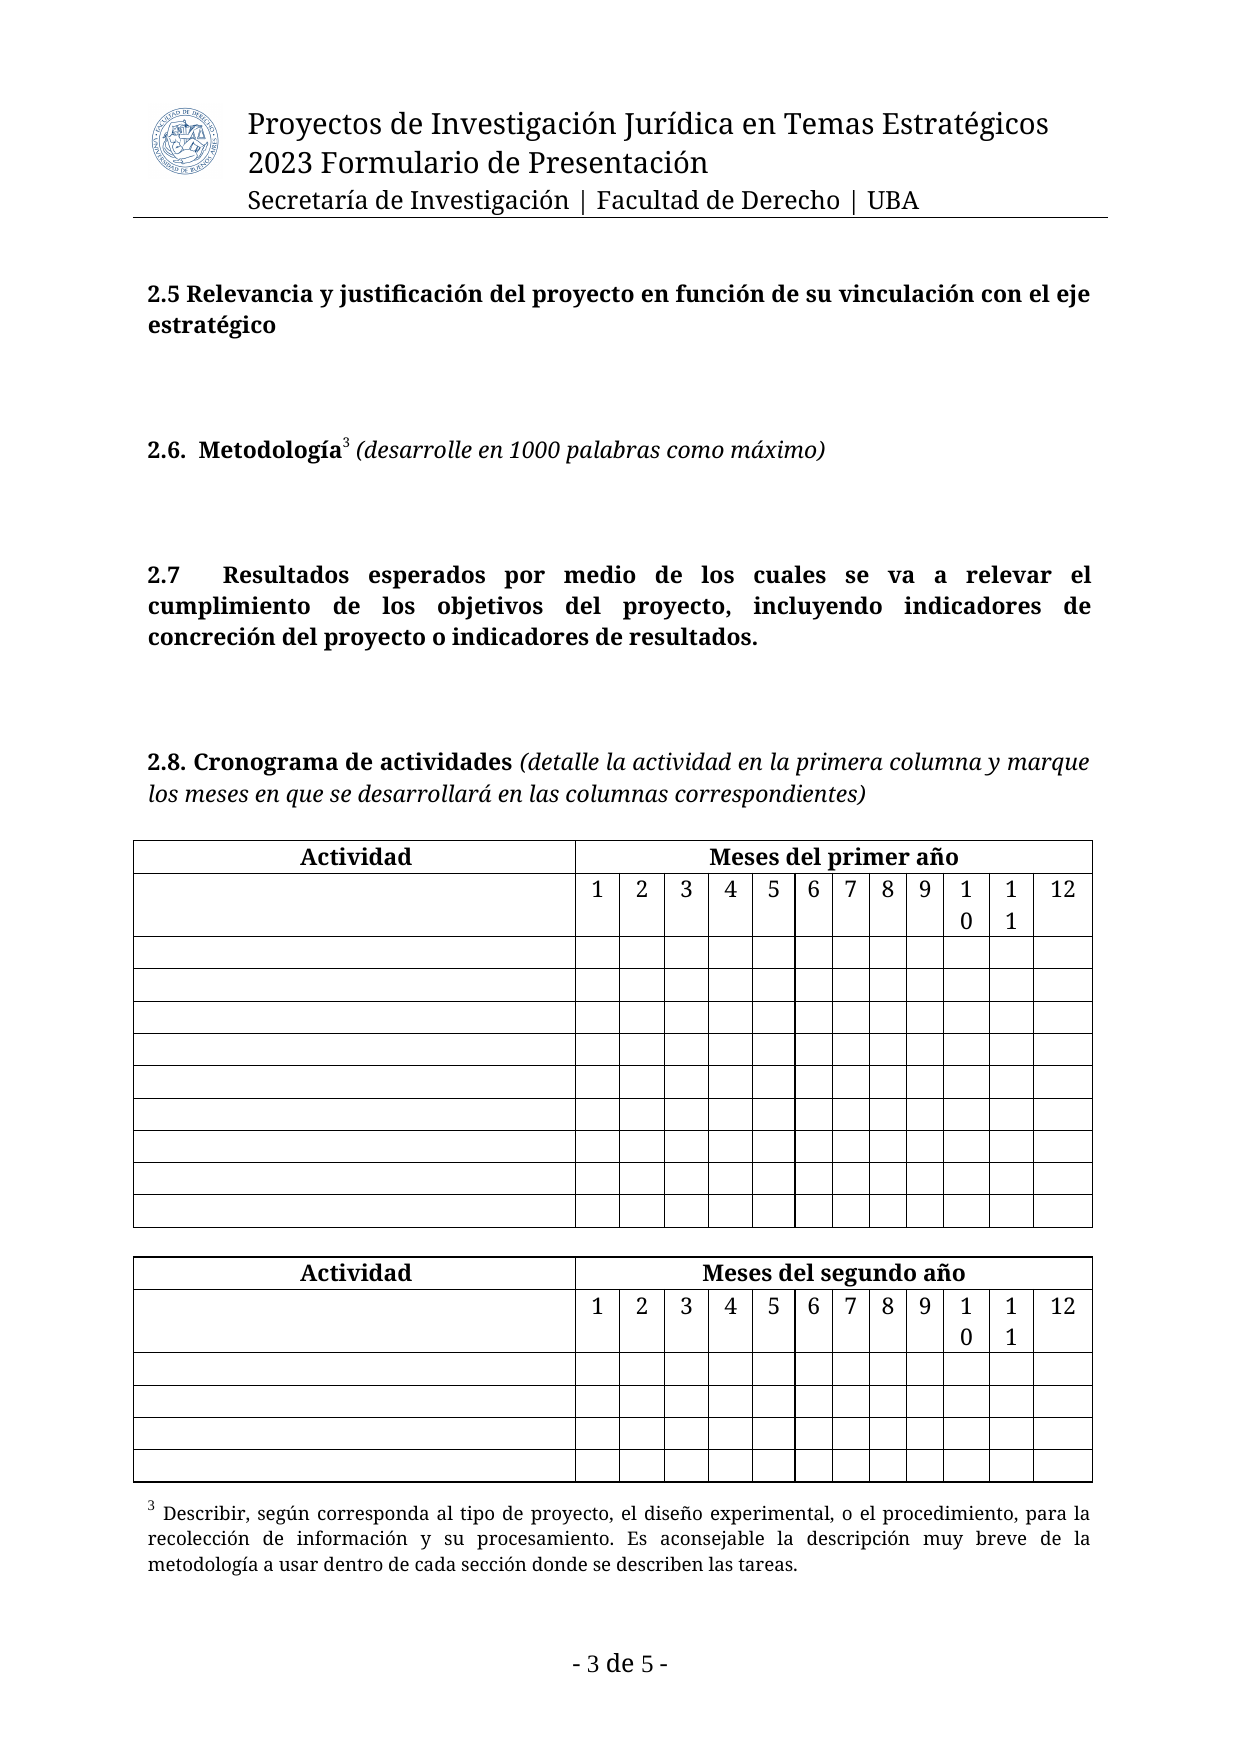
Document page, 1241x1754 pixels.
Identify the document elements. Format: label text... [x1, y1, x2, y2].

table_cell [870, 937, 906, 968]
table_cell [907, 1386, 943, 1417]
table_cell [709, 969, 752, 1001]
table_cell [870, 1418, 906, 1449]
table_cell [796, 1450, 832, 1481]
table_cell [833, 1450, 869, 1481]
table_cell [833, 969, 869, 1001]
table_cell [665, 1099, 708, 1130]
table_cell [134, 1353, 575, 1384]
table_cell [665, 969, 708, 1001]
table_cell [620, 1131, 664, 1162]
table_cell [753, 1195, 794, 1227]
table_cell [576, 969, 619, 1001]
table_cell [944, 1066, 989, 1097]
table_cell [870, 1386, 906, 1417]
table_cell [665, 1131, 708, 1162]
table_cell [709, 1450, 752, 1481]
table_cell [753, 1099, 794, 1130]
table_cell [753, 1163, 794, 1194]
table_cell [796, 969, 832, 1001]
table_cell [753, 1034, 794, 1065]
table_cell [709, 1353, 752, 1384]
table_cell [870, 1450, 906, 1481]
table_cell [907, 1418, 943, 1449]
table_cell [990, 1386, 1033, 1417]
table_cell [796, 1163, 832, 1194]
table_cell [944, 1034, 989, 1065]
table_cell [753, 1002, 794, 1033]
table_cell [665, 1353, 708, 1384]
table_cell 8 [870, 874, 906, 936]
table_cell [576, 1386, 619, 1417]
table_cell 5 [753, 874, 794, 936]
table_cell [796, 1418, 832, 1449]
table_cell [907, 1034, 943, 1065]
table_cell [576, 1418, 619, 1449]
table_cell [1034, 1131, 1092, 1162]
table_cell [796, 1066, 832, 1097]
table_cell [990, 1450, 1033, 1481]
table_cell [1034, 1195, 1092, 1227]
table_cell [907, 1353, 943, 1384]
table_cell [796, 937, 832, 968]
table_cell [796, 1002, 832, 1033]
table_cell [665, 1002, 708, 1033]
table_cell 6 [796, 874, 832, 936]
table_cell [576, 1163, 619, 1194]
table_cell [134, 1066, 575, 1097]
table_cell [1034, 1034, 1092, 1065]
table_cell [576, 1195, 619, 1227]
table_cell [796, 1386, 832, 1417]
table_cell [753, 1353, 794, 1384]
table_cell [833, 1163, 869, 1194]
table_cell 6 [796, 1290, 832, 1352]
table_cell [990, 1099, 1033, 1130]
text 2.6. Metodología (desarrolle en 1000 palabras como máximo) [147, 434, 1092, 465]
table_cell [870, 1353, 906, 1384]
table_cell [990, 1002, 1033, 1033]
table_cell [665, 1418, 708, 1449]
text 2.5 Relevancia y justificación del proyecto en función de su vinculación con el eje estratégico [147, 278, 1092, 340]
table_cell 10 [944, 874, 989, 936]
table_cell 9 [907, 1290, 943, 1352]
table_cell 4 [709, 1290, 752, 1352]
table_cell [990, 969, 1033, 1001]
table_cell [665, 1034, 708, 1065]
table_cell [709, 937, 752, 968]
table_cell 2 [620, 1290, 664, 1352]
table_cell [753, 1131, 794, 1162]
table_cell [1034, 969, 1092, 1001]
table_cell [907, 1099, 943, 1130]
table_cell 12 [1034, 1290, 1092, 1352]
table_cell 8 [870, 1290, 906, 1352]
table_cell [134, 874, 575, 936]
table_cell 11 [990, 1290, 1033, 1352]
table_cell [990, 1418, 1033, 1449]
table_header Actividad [134, 841, 575, 872]
table_cell [870, 1066, 906, 1097]
table_cell [944, 937, 989, 968]
table_cell [870, 1163, 906, 1194]
table_cell [576, 1099, 619, 1130]
table_cell [1034, 1099, 1092, 1130]
table_cell [833, 1418, 869, 1449]
table_cell [709, 1163, 752, 1194]
table_cell [709, 1131, 752, 1162]
table_cell [870, 1034, 906, 1065]
table_cell 12 [1034, 874, 1092, 936]
table_cell [833, 1066, 869, 1097]
table_cell [665, 1386, 708, 1417]
table_cell [796, 1099, 832, 1130]
table_header Meses del primer año [576, 841, 1092, 872]
table_cell [1034, 1002, 1092, 1033]
table_cell [665, 1163, 708, 1194]
table_cell [944, 1099, 989, 1130]
table_cell [870, 1002, 906, 1033]
table_cell [907, 937, 943, 968]
table_cell [620, 1002, 664, 1033]
table_cell [134, 1418, 575, 1449]
text 2.8. Cronograma de actividades (detalle la actividad en la primera columna y marque los meses en que se desarrollará en las columnas correspondientes) [147, 746, 1092, 809]
table_cell [134, 969, 575, 1001]
table_cell [620, 1034, 664, 1065]
table_cell [1034, 1418, 1092, 1449]
table_cell [709, 1002, 752, 1033]
table_cell 10 [944, 1290, 989, 1352]
table_cell [870, 1131, 906, 1162]
table_cell 11 [990, 874, 1033, 936]
table_cell [709, 1099, 752, 1130]
table_cell [620, 1099, 664, 1130]
text 2.7 Resultados esperados por medio de los cuales se va a relevar el cumplimiento de los objetivos del proyecto, incluyendo indicadores de concreción del proyecto o indicadores de resultados. [147, 559, 1092, 653]
table_cell [709, 1418, 752, 1449]
table_cell [990, 937, 1033, 968]
table_cell [833, 1034, 869, 1065]
table_cell [1034, 1386, 1092, 1417]
table_cell [944, 1353, 989, 1384]
table_cell [990, 1066, 1033, 1097]
table_cell [833, 1131, 869, 1162]
table_cell [753, 969, 794, 1001]
table_cell [833, 1353, 869, 1384]
table_cell [753, 1418, 794, 1449]
table_cell [620, 1386, 664, 1417]
table_cell [134, 1195, 575, 1227]
table_cell [753, 1386, 794, 1417]
table_cell [665, 1450, 708, 1481]
table_cell [576, 1450, 619, 1481]
table_cell [134, 1163, 575, 1194]
table_cell [665, 1195, 708, 1227]
table_cell [833, 1099, 869, 1130]
table_cell [709, 1034, 752, 1065]
table_cell [870, 1099, 906, 1130]
table_cell [1034, 1353, 1092, 1384]
table_cell [134, 1099, 575, 1130]
table_cell [576, 1002, 619, 1033]
table_cell [134, 1386, 575, 1417]
table_cell [620, 1163, 664, 1194]
table_cell [796, 1034, 832, 1065]
table_cell 5 [753, 1290, 794, 1352]
table_cell [870, 1195, 906, 1227]
table_cell [944, 1386, 989, 1417]
table_header Meses del segundo año [576, 1258, 1092, 1289]
table_cell [1034, 937, 1092, 968]
table_cell [907, 1131, 943, 1162]
table_cell [620, 1195, 664, 1227]
table_cell [665, 937, 708, 968]
table_cell 7 [833, 874, 869, 936]
table_cell [944, 1418, 989, 1449]
table_cell [620, 1353, 664, 1384]
table_cell 2 [620, 874, 664, 936]
table_cell [796, 1131, 832, 1162]
table_cell [620, 1418, 664, 1449]
table_cell [134, 1002, 575, 1033]
table_cell 7 [833, 1290, 869, 1352]
table_cell [134, 1450, 575, 1481]
table_cell [709, 1066, 752, 1097]
table_cell [576, 1066, 619, 1097]
table_cell [833, 1195, 869, 1227]
table_cell [134, 1131, 575, 1162]
table_cell [833, 937, 869, 968]
table_cell [833, 1002, 869, 1033]
table_header Actividad [134, 1258, 575, 1289]
table_cell 3 [665, 874, 708, 936]
picture [147, 103, 223, 179]
table_cell [753, 937, 794, 968]
table_cell [134, 937, 575, 968]
table_cell 1 [576, 1290, 619, 1352]
table_cell [944, 1195, 989, 1227]
table_cell [990, 1034, 1033, 1065]
table_cell [709, 1386, 752, 1417]
table_cell [576, 1353, 619, 1384]
table_cell [907, 1450, 943, 1481]
table_cell [990, 1353, 1033, 1384]
table_cell [796, 1195, 832, 1227]
table_cell [990, 1163, 1033, 1194]
table_cell [870, 969, 906, 1001]
table_cell [907, 1195, 943, 1227]
table_cell [1034, 1163, 1092, 1194]
table_cell [753, 1066, 794, 1097]
table_cell [990, 1131, 1033, 1162]
table_cell [1034, 1066, 1092, 1097]
table_cell [907, 1002, 943, 1033]
table_cell [907, 969, 943, 1001]
table_cell [665, 1066, 708, 1097]
table_cell [134, 1034, 575, 1065]
table_cell [944, 969, 989, 1001]
table_cell [753, 1450, 794, 1481]
table_cell [620, 1450, 664, 1481]
table_cell 3 [665, 1290, 708, 1352]
table_cell [944, 1163, 989, 1194]
table_cell 9 [907, 874, 943, 936]
table_cell [990, 1195, 1033, 1227]
table_cell [709, 1195, 752, 1227]
table_cell [576, 1131, 619, 1162]
table_cell [1034, 1450, 1092, 1481]
table_cell [620, 937, 664, 968]
table_cell [620, 969, 664, 1001]
table_cell [944, 1450, 989, 1481]
table_cell [576, 937, 619, 968]
table_cell [833, 1386, 869, 1417]
table_cell [944, 1131, 989, 1162]
table_cell 1 [576, 874, 619, 936]
table_cell [134, 1290, 575, 1352]
table_cell [796, 1353, 832, 1384]
table_cell [620, 1066, 664, 1097]
table_cell [944, 1002, 989, 1033]
table_cell 4 [709, 874, 752, 936]
table_cell [907, 1066, 943, 1097]
table_cell [576, 1034, 619, 1065]
table_cell [907, 1163, 943, 1194]
